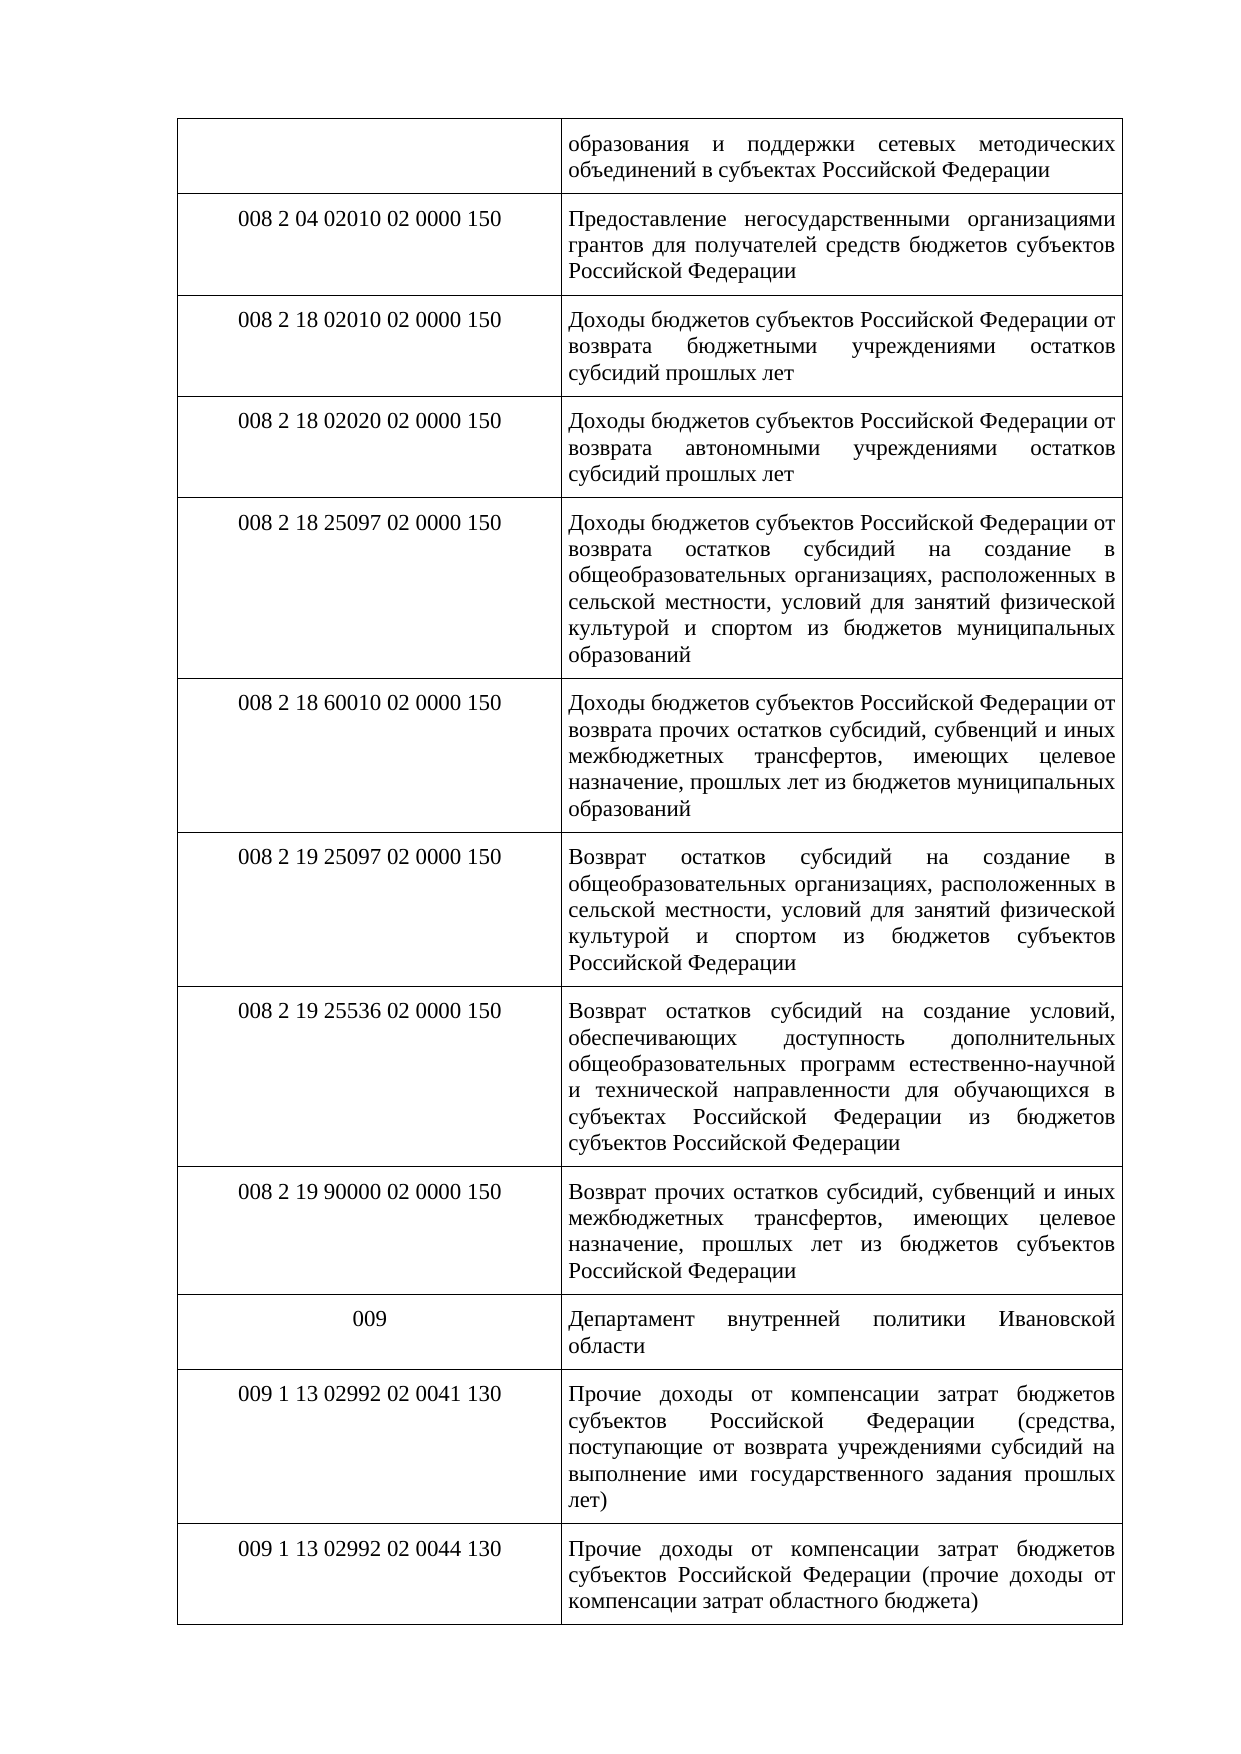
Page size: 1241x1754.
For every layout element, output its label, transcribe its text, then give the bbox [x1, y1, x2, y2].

table_cell 008 2 19 25536 02 0000 150 [178, 987, 561, 1166]
table_cell Доходы бюджетов субъектов Российской Федерации от возврата остатков субсидий на создание в общеобразовательных организациях, расположенных в сельской местности, условий для занятий физической культурой и спортом из бюджетов муниципальных образований [562, 498, 1122, 678]
table_cell Департамент внутренней политики Ивановской области [562, 1295, 1122, 1369]
table_cell Возврат остатков субсидий на создание условий, обеспечивающих доступность дополнительных общеобразовательных программ естественно-научной и технической направленности для обучающихся в субъектах Российской Федерации из бюджетов субъектов Российской Федерации [562, 987, 1122, 1166]
table_cell Предоставление негосударственными организациями грантов для получателей средств бюджетов субъектов Российской Федерации [562, 194, 1122, 294]
table_cell Прочие доходы от компенсации затрат бюджетов субъектов Российской Федерации (прочие доходы от компенсации затрат областного бюджета) [562, 1524, 1122, 1624]
table_cell 008 2 18 02020 02 0000 150 [178, 397, 561, 497]
table_cell Возврат остатков субсидий на создание в общеобразовательных организациях, расположенных в сельской местности, условий для занятий физической культурой и спортом из бюджетов субъектов Российской Федерации [562, 833, 1122, 986]
table_cell Возврат прочих остатков субсидий, субвенций и иных межбюджетных трансфертов, имеющих целевое назначение, прошлых лет из бюджетов субъектов Российской Федерации [562, 1167, 1122, 1294]
table_cell 009 [178, 1295, 561, 1369]
table_cell 008 2 04 02010 02 0000 150 [178, 194, 561, 294]
table_cell 008 2 19 90000 02 0000 150 [178, 1167, 561, 1294]
table_cell Доходы бюджетов субъектов Российской Федерации от возврата бюджетными учреждениями остатков субсидий прошлых лет [562, 296, 1122, 396]
table_cell Доходы бюджетов субъектов Российской Федерации от возврата автономными учреждениями остатков субсидий прошлых лет [562, 397, 1122, 497]
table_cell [178, 119, 561, 193]
table_cell 008 2 18 60010 02 0000 150 [178, 679, 561, 832]
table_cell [562, 119, 1122, 193]
table_cell 008 2 19 25097 02 0000 150 [178, 833, 561, 986]
table_cell Доходы бюджетов субъектов Российской Федерации от возврата прочих остатков субсидий, субвенций и иных межбюджетных трансфертов, имеющих целевое назначение, прошлых лет из бюджетов муниципальных образований [562, 679, 1122, 832]
table_cell Прочие доходы от компенсации затрат бюджетов субъектов Российской Федерации (средства, поступающие от возврата учреждениями субсидий на выполнение ими государственного задания прошлых лет) [562, 1370, 1122, 1523]
table_cell 009 1 13 02992 02 0044 130 [178, 1524, 561, 1624]
table_cell 009 1 13 02992 02 0041 130 [178, 1370, 561, 1523]
table_cell 008 2 18 25097 02 0000 150 [178, 498, 561, 678]
table_cell 008 2 18 02010 02 0000 150 [178, 296, 561, 396]
